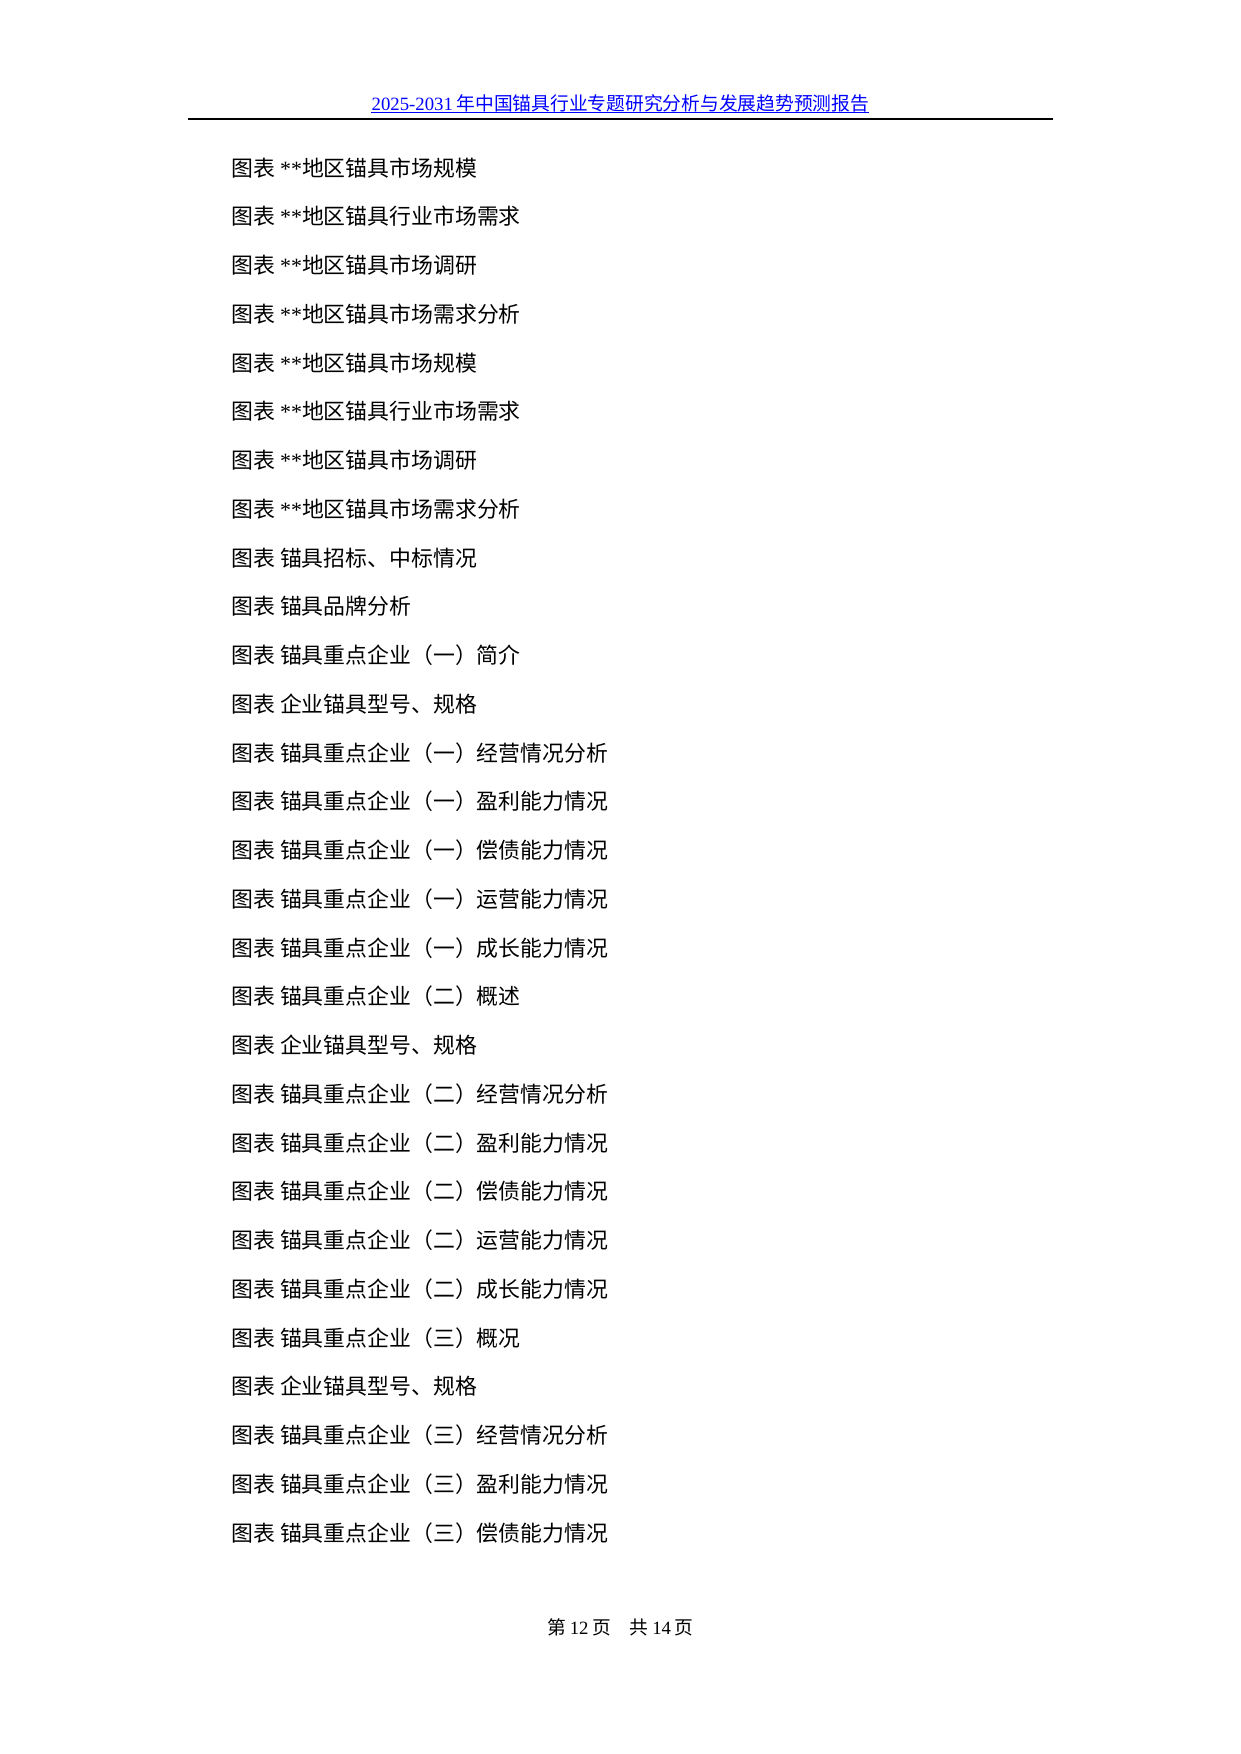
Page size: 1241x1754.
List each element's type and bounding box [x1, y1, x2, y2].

text [187, 150, 1053, 1548]
